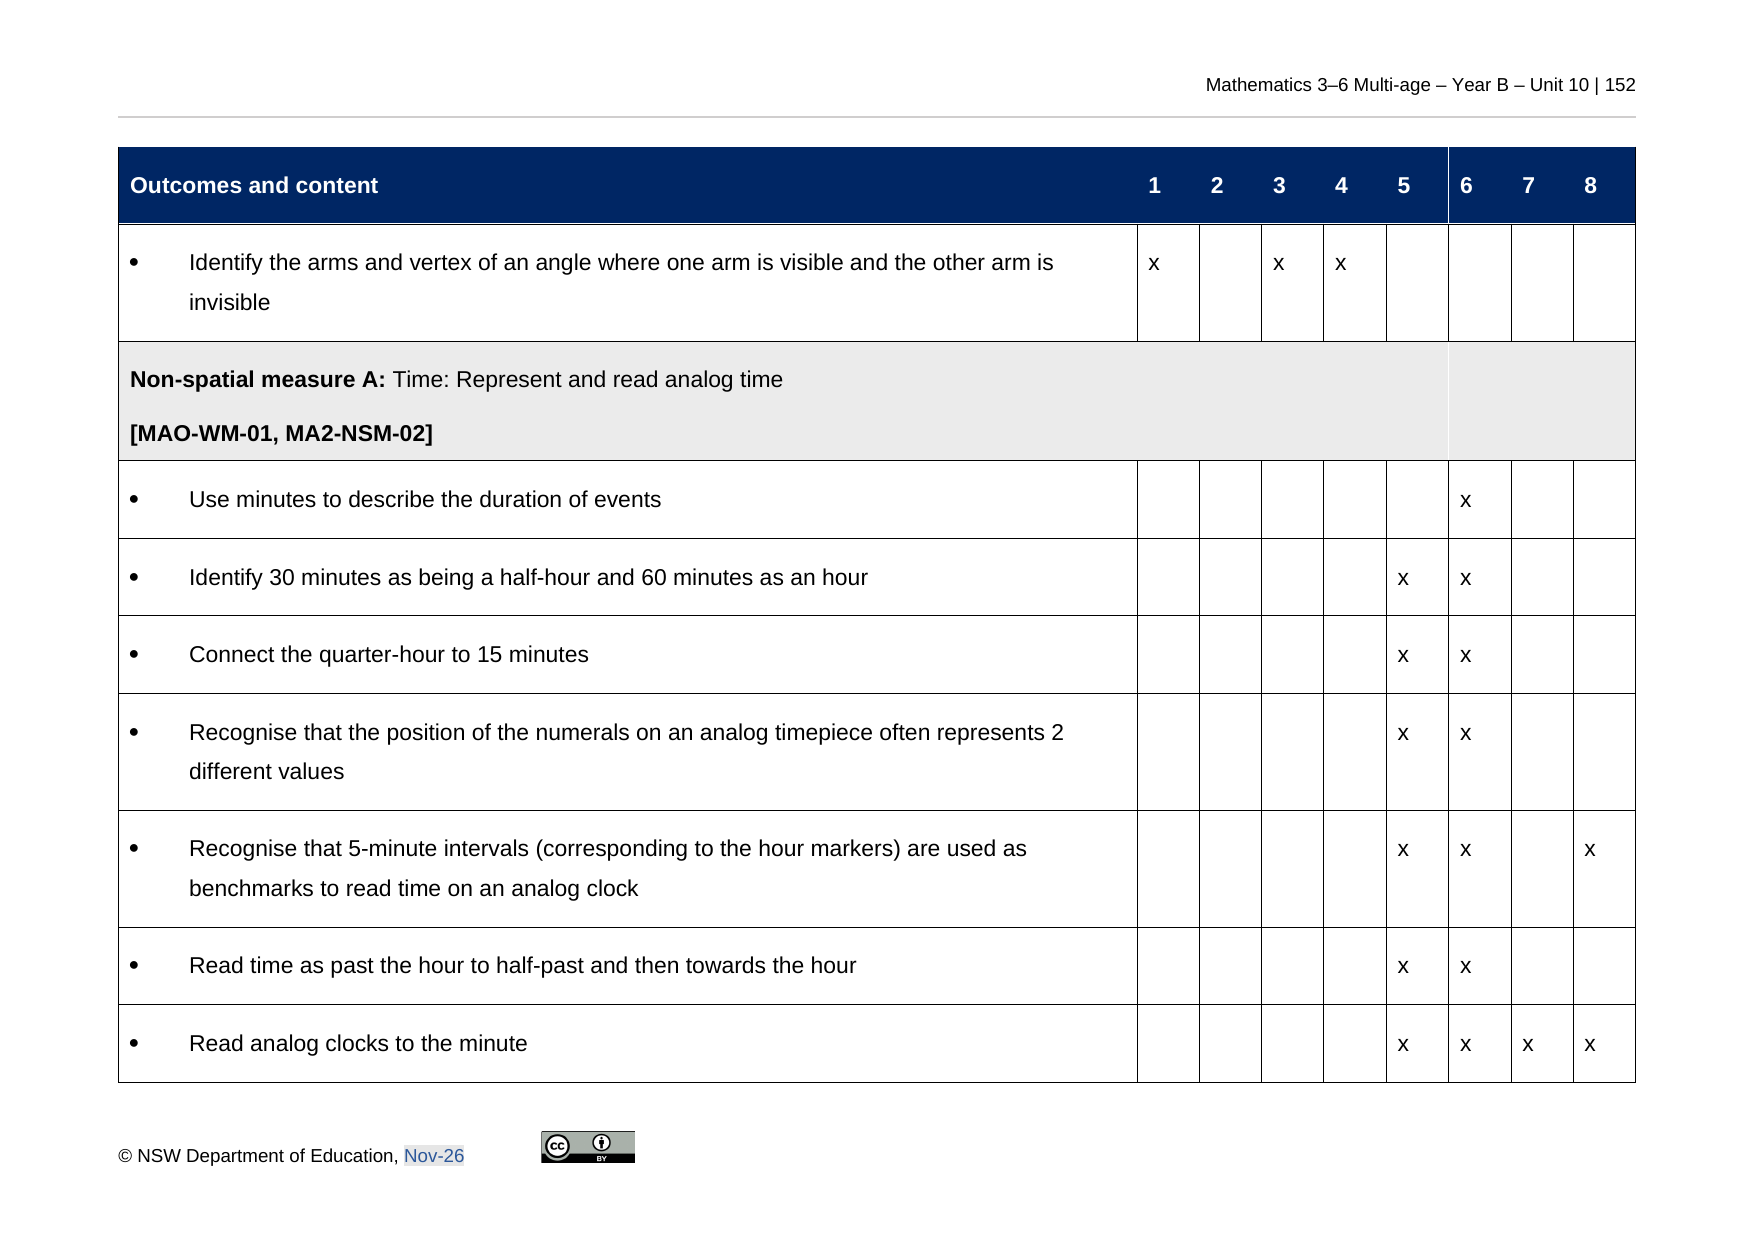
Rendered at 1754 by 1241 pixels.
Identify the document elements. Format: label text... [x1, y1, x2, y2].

table_cell [1199, 342, 1262, 460]
table_cell x [1449, 616, 1511, 693]
table_cell x [1449, 539, 1511, 615]
table_cell x [1138, 225, 1199, 341]
table_cell [1574, 928, 1635, 1004]
table_cell [1200, 616, 1261, 693]
table_cell [1138, 461, 1199, 538]
table_cell x [1512, 1005, 1573, 1082]
table_cell Read analog clocks to the minute [119, 1005, 1137, 1082]
table_cell [1324, 342, 1386, 460]
table_header 6 [1449, 147, 1511, 223]
table_header 3 [1262, 147, 1324, 223]
table_cell x [1387, 694, 1448, 810]
table_cell [1262, 539, 1323, 615]
table_cell [1262, 461, 1323, 538]
table_cell Identify 30 minutes as being a half-hour and 60 minutes as an hour [119, 539, 1137, 615]
table_cell [1512, 694, 1573, 810]
table_cell [1324, 694, 1386, 810]
table_cell [1262, 1005, 1323, 1082]
table_cell x [1449, 811, 1511, 927]
table_cell [1262, 694, 1323, 810]
table_cell x [1262, 225, 1323, 341]
table_cell [1386, 342, 1448, 460]
table_cell [1324, 1005, 1386, 1082]
table_cell [1511, 342, 1573, 460]
table_cell [1512, 225, 1573, 341]
table_cell [1138, 1005, 1199, 1082]
table_cell [1138, 694, 1199, 810]
table_cell [1262, 616, 1323, 693]
table_cell [1449, 225, 1511, 341]
table_cell [1574, 461, 1635, 538]
table_cell x [1574, 811, 1635, 927]
table_cell x [1387, 928, 1448, 1004]
table_cell x [1574, 1005, 1635, 1082]
table_cell [1262, 811, 1323, 927]
table_cell Identify the arms and vertex of an angle where one arm is visible and the other arm is invisible [119, 225, 1137, 341]
table_cell [1200, 225, 1261, 341]
table_cell [1200, 928, 1261, 1004]
table_cell [1512, 539, 1573, 615]
table_cell [1138, 539, 1199, 615]
table_cell [1574, 694, 1635, 810]
table_cell Read time as past the hour to half-past and then towards the hour [119, 928, 1137, 1004]
table_cell [1137, 342, 1199, 460]
table_cell x [1449, 928, 1511, 1004]
table_cell [1324, 539, 1386, 615]
table_cell [1200, 539, 1261, 615]
table_cell Use minutes to describe the duration of events [119, 461, 1137, 538]
table_cell x [1324, 225, 1386, 341]
table_cell Recognise that the position of the numerals on an analog timepiece often represents 2 different values [119, 694, 1137, 810]
table_cell [1262, 342, 1324, 460]
table_cell [1324, 616, 1386, 693]
table_cell [1512, 928, 1573, 1004]
table_cell x [1387, 539, 1448, 615]
table_cell [1512, 461, 1573, 538]
table_cell x [1387, 1005, 1448, 1082]
table_cell [1573, 342, 1635, 460]
table_cell x [1387, 811, 1448, 927]
table_header 7 [1511, 147, 1573, 223]
table_header 1 [1137, 147, 1199, 223]
table_cell [1387, 225, 1448, 341]
table_header 4 [1324, 147, 1386, 223]
table_cell [1574, 539, 1635, 615]
table_cell x [1449, 694, 1511, 810]
table_cell [1200, 811, 1261, 927]
table_cell [1324, 811, 1386, 927]
table_cell [1200, 694, 1261, 810]
table_cell [1138, 616, 1199, 693]
table_cell Non-spatial measure A: Time: Represent and read analog time [MAO-WM-01, MA2-NSM-02] [119, 342, 1137, 460]
table_cell x [1449, 1005, 1511, 1082]
table_cell [1200, 1005, 1261, 1082]
table_cell [1449, 342, 1511, 460]
table_header 2 [1199, 147, 1262, 223]
table_cell Connect the quarter-hour to 15 minutes [119, 616, 1137, 693]
table_cell [1324, 461, 1386, 538]
table_cell x [1387, 616, 1448, 693]
table_cell [1574, 616, 1635, 693]
table_cell [1324, 928, 1386, 1004]
table_cell Recognise that 5-minute intervals (corresponding to the hour markers) are used as benchmarks to read time on an analog clock [119, 811, 1137, 927]
table_cell [1574, 225, 1635, 341]
table_cell [1387, 461, 1448, 538]
table_header 5 [1386, 147, 1448, 223]
table_cell [1138, 811, 1199, 927]
table_cell [1512, 811, 1573, 927]
table_header Outcomes and content [119, 147, 1137, 223]
table_cell x [1449, 461, 1511, 538]
table_cell [1200, 461, 1261, 538]
table_cell [1262, 928, 1323, 1004]
picture [541, 1131, 635, 1163]
table_cell [1512, 616, 1573, 693]
table_cell [1138, 928, 1199, 1004]
table_header 8 [1573, 147, 1635, 223]
